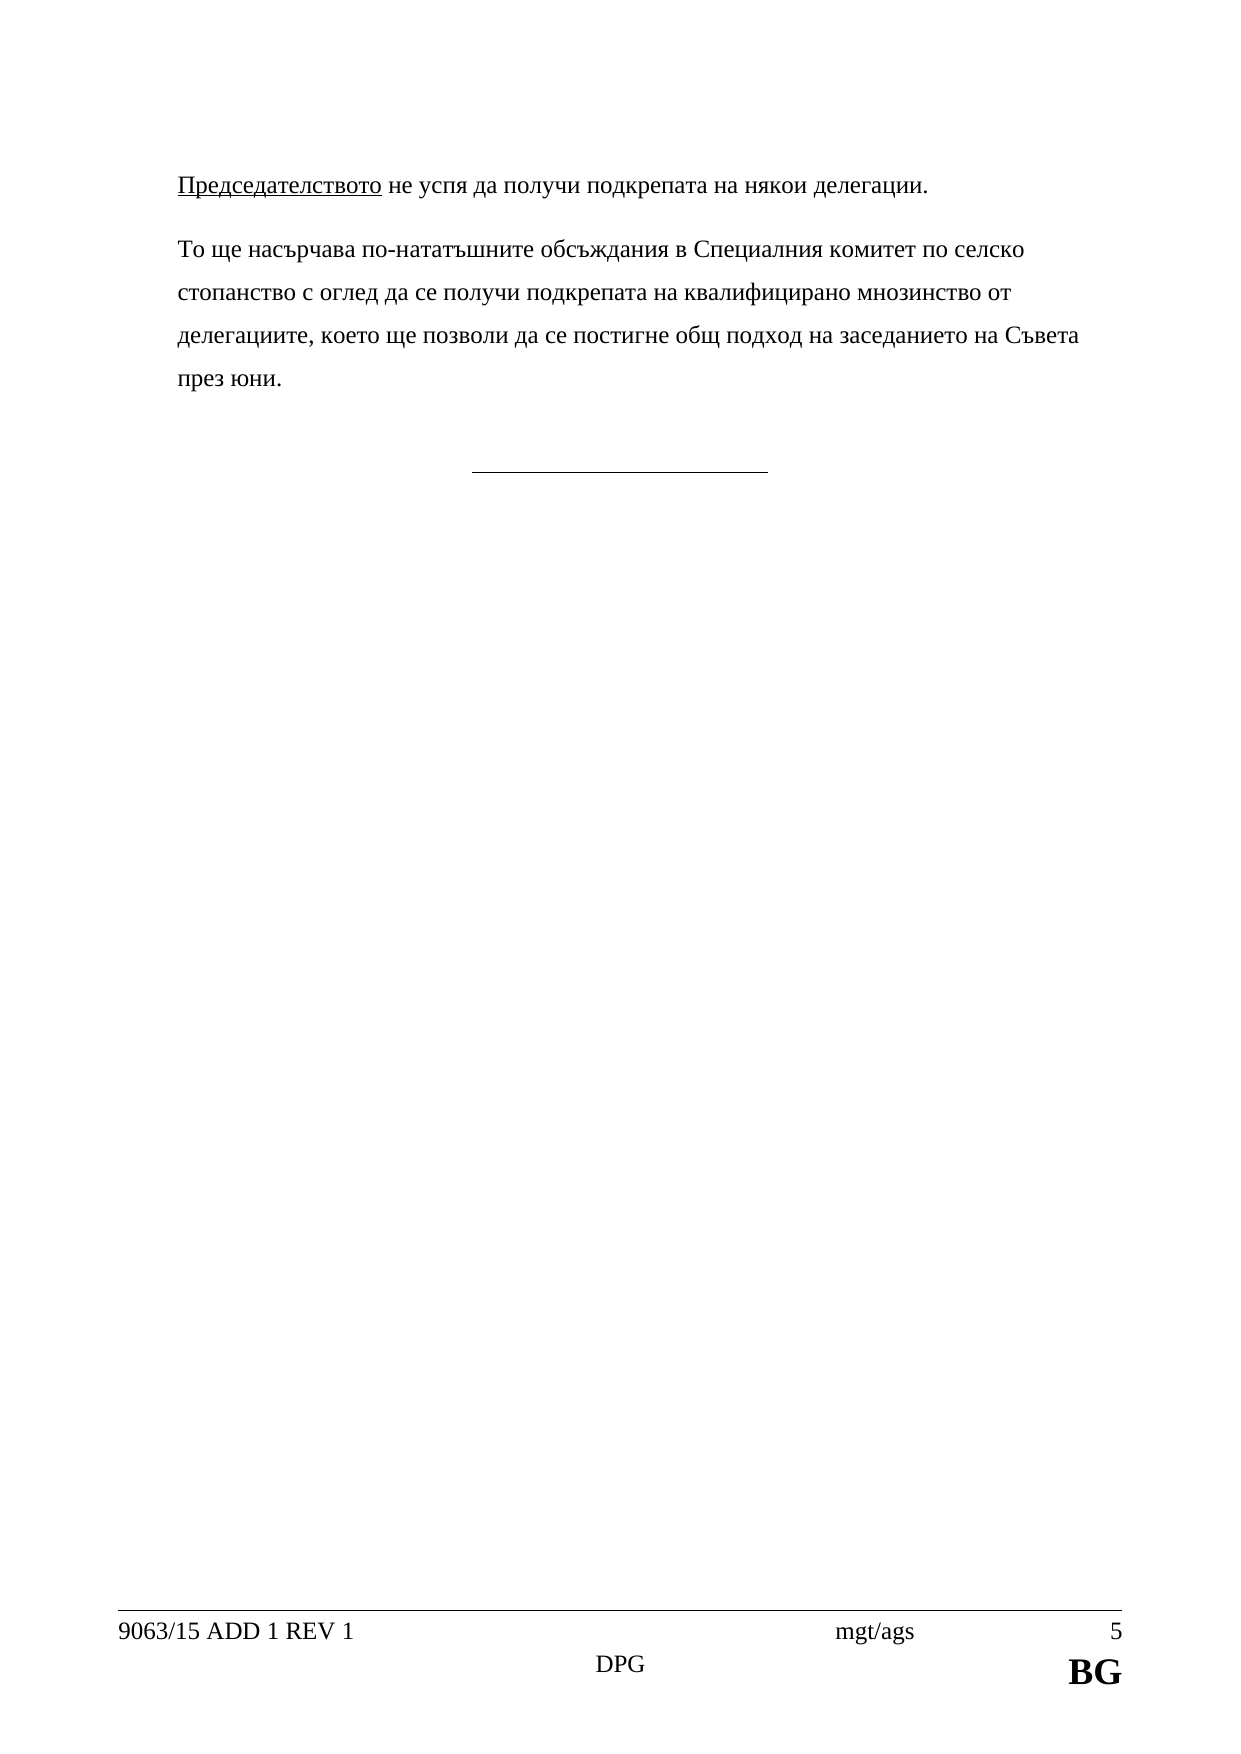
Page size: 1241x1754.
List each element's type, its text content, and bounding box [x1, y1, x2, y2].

text Председателството не успя да получи подкрепата на някои делегации. [177, 170, 1122, 198]
text То ще насърчава по-нататъшните обсъждания в Специалния комитет по селско стопанство с оглед да се получи подкрепата на квалифицирано мнозинство от делегациите, което ще позволи да се постигне общ подход на заседанието на Съвета през юни. [177, 234, 1122, 392]
